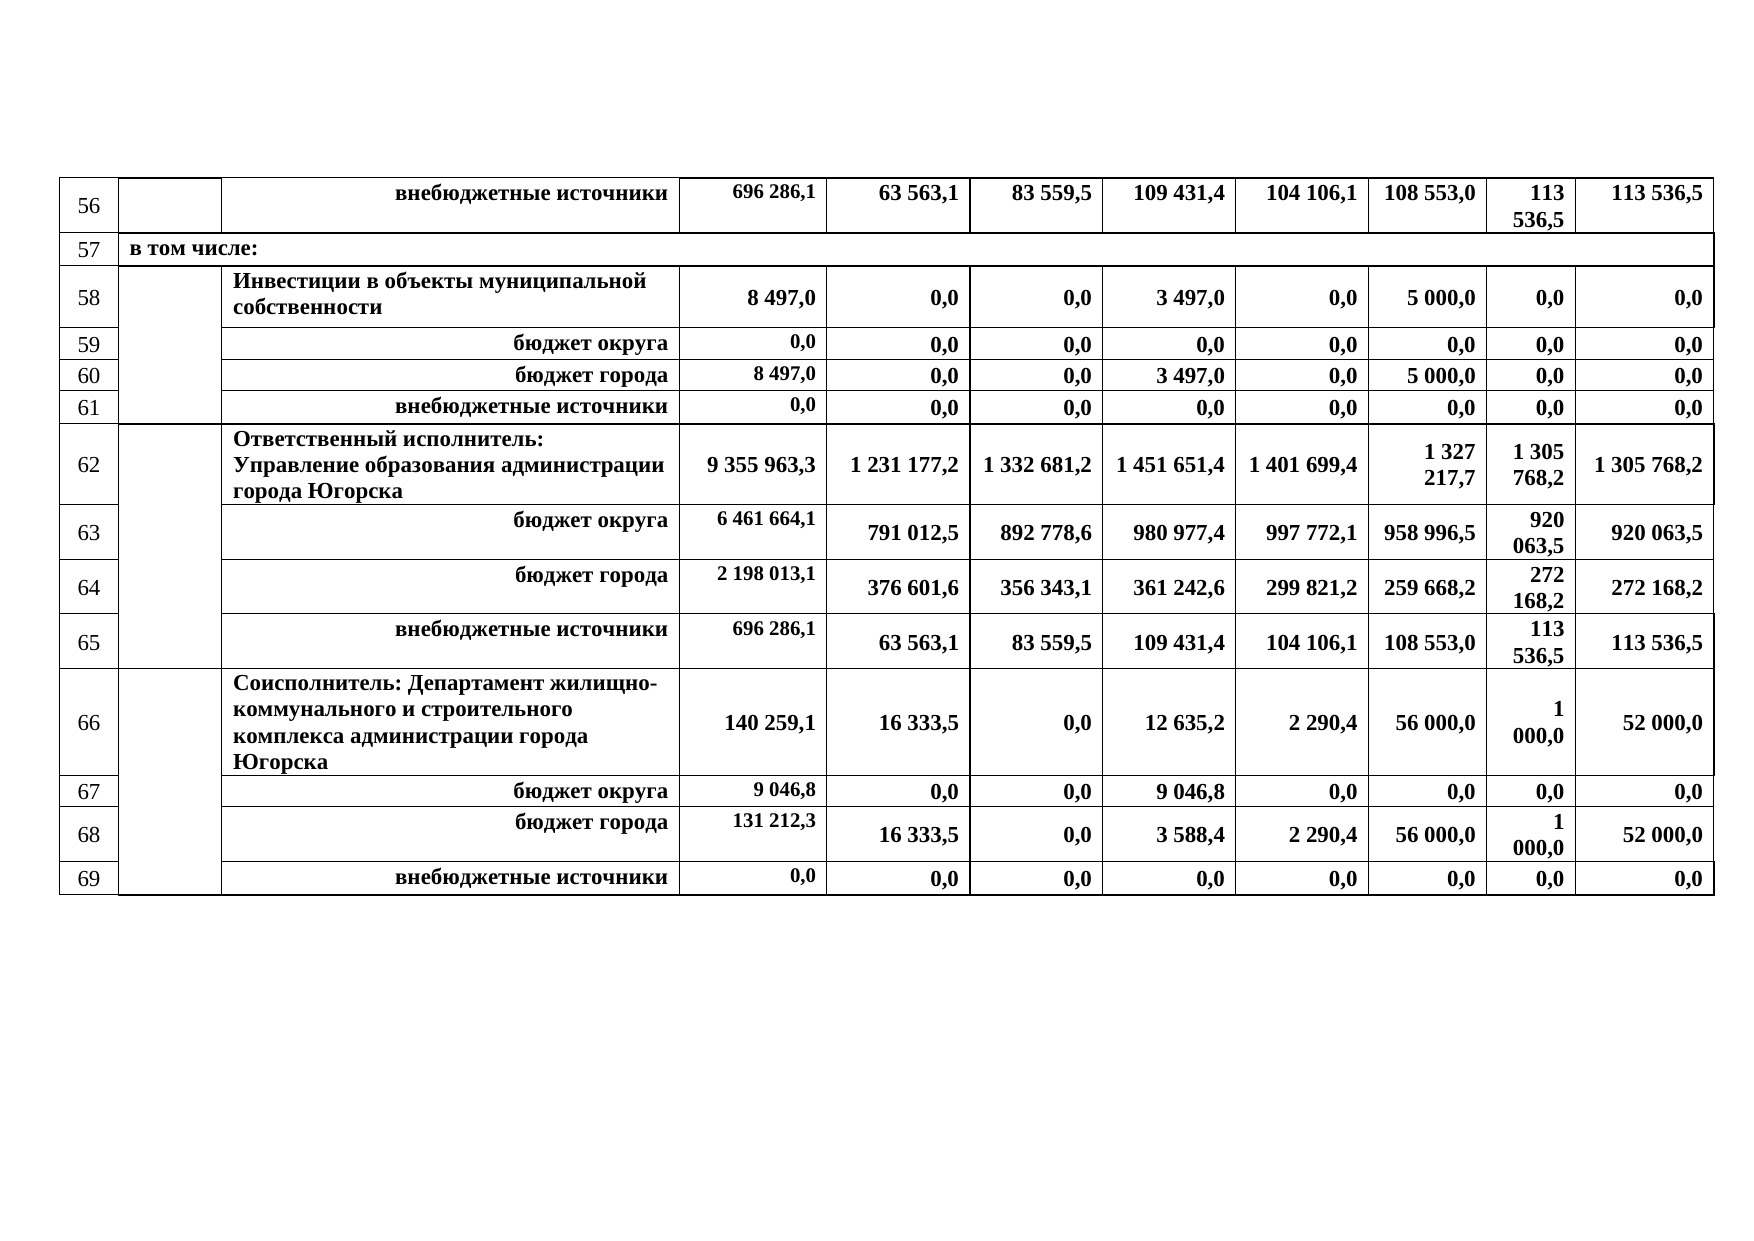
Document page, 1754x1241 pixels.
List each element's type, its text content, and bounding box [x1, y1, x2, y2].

table_cell [119, 425, 221, 668]
table_cell 0,0 [1576, 862, 1713, 893]
table_cell 1 305 768,2 [1487, 425, 1575, 504]
table_cell 0,0 [1487, 267, 1575, 327]
table_cell 5 000,0 [1369, 360, 1486, 390]
table_cell 299 821,2 [1236, 560, 1368, 613]
table_cell 63 [60, 505, 118, 558]
table_cell 997 772,1 [1236, 505, 1368, 558]
table_cell 64 [60, 560, 118, 613]
table_cell 0,0 [1487, 360, 1575, 390]
table_cell 0,0 [1236, 360, 1368, 390]
table_cell 16 333,5 [827, 669, 969, 774]
table_cell 0,0 [971, 669, 1102, 774]
table_cell [119, 669, 221, 893]
table_cell 63 563,1 [827, 614, 969, 668]
table_cell внебюджетные источники [222, 178, 679, 232]
table_cell 1 000,0 [1487, 807, 1575, 861]
table_cell 0,0 [1576, 776, 1713, 806]
table_cell 0,0 [827, 328, 969, 358]
table_cell 56 000,0 [1369, 669, 1486, 774]
table_cell 60 [60, 360, 118, 390]
table_cell 920 063,5 [1487, 505, 1575, 558]
table_cell 376 601,6 [827, 560, 969, 613]
table_cell 3 588,4 [1103, 807, 1235, 861]
table_cell 0,0 [680, 862, 826, 893]
table_cell 0,0 [1236, 776, 1368, 806]
table_cell бюджет города [222, 360, 679, 390]
table_cell 8 497,0 [680, 360, 826, 390]
table_cell 0,0 [1369, 328, 1486, 358]
table_cell 16 333,5 [827, 807, 969, 861]
table_cell 68 [60, 807, 118, 861]
table_cell 108 553,0 [1369, 614, 1486, 668]
table_cell 8 497,0 [680, 267, 826, 327]
table_cell 1 451 651,4 [1103, 425, 1235, 504]
table_cell 108 553,0 [1369, 179, 1486, 232]
table_cell 52 000,0 [1576, 669, 1713, 774]
table_cell 2 290,4 [1236, 669, 1368, 774]
table_cell 0,0 [1236, 862, 1368, 893]
table_cell 0,0 [1103, 328, 1235, 358]
table_cell 0,0 [1487, 328, 1575, 358]
table_cell 113 536,5 [1576, 614, 1713, 668]
table_cell 0,0 [1487, 862, 1575, 893]
table_cell 0,0 [971, 776, 1102, 806]
table_cell 0,0 [827, 267, 969, 327]
table_cell 0,0 [1576, 328, 1713, 358]
table_cell 1 401 699,4 [1236, 425, 1368, 504]
table_cell 361 242,6 [1103, 560, 1235, 613]
table_cell 0,0 [827, 776, 969, 806]
table_cell 56 [60, 178, 118, 232]
table_cell 83 559,5 [971, 179, 1102, 232]
table_cell 83 559,5 [971, 614, 1102, 668]
table_cell 113 536,5 [1487, 179, 1575, 232]
table_cell 0,0 [827, 360, 969, 390]
table_cell внебюджетные источники [222, 862, 679, 893]
table_cell 109 431,4 [1103, 179, 1235, 232]
table_cell 104 106,1 [1236, 179, 1368, 232]
table_cell 0,0 [971, 267, 1102, 327]
table_cell 0,0 [1236, 391, 1368, 423]
table_cell 0,0 [680, 328, 826, 358]
table_cell 920 063,5 [1576, 505, 1713, 558]
table_cell 9 355 963,3 [680, 425, 826, 504]
table_cell Ответственный исполнитель: Управление образования администрации города Югорска [222, 425, 679, 504]
table_cell 0,0 [971, 328, 1102, 358]
table_cell 272 168,2 [1487, 560, 1575, 613]
table_cell 0,0 [1369, 862, 1486, 893]
table_cell бюджет города [222, 807, 679, 861]
table_cell 0,0 [971, 862, 1102, 893]
table_cell 58 [60, 266, 118, 327]
table_cell 0,0 [1369, 776, 1486, 806]
table_cell 3 497,0 [1103, 267, 1235, 327]
table_cell 791 012,5 [827, 505, 969, 558]
table_cell 0,0 [971, 807, 1102, 861]
table_cell 62 [60, 424, 118, 504]
table_cell 1 332 681,2 [971, 425, 1102, 504]
table_cell 113 536,5 [1576, 179, 1713, 232]
table_cell 1 000,0 [1487, 669, 1575, 774]
table_cell бюджет округа [222, 328, 679, 358]
table_cell 696 286,1 [680, 179, 826, 232]
table_cell Соисполнитель: Департамент жилищно-коммунального и строительного комплекса администрации города Югорска [222, 669, 679, 774]
table_cell 0,0 [971, 391, 1102, 423]
table_cell 12 635,2 [1103, 669, 1235, 774]
table_cell 63 563,1 [827, 179, 969, 232]
table_cell 0,0 [1103, 391, 1235, 423]
table_cell бюджет округа [222, 776, 679, 806]
table_cell Инвестиции в объекты муниципальной собственности [222, 267, 679, 327]
table_cell 65 [60, 614, 118, 668]
table_cell 1 305 768,2 [1576, 425, 1713, 504]
table_cell 0,0 [1103, 862, 1235, 893]
table_cell 696 286,1 [680, 614, 826, 668]
table_cell 9 046,8 [680, 776, 826, 806]
table_cell 66 [60, 669, 118, 774]
table_cell 104 106,1 [1236, 614, 1368, 668]
table_cell 9 046,8 [1103, 776, 1235, 806]
table_cell 2 290,4 [1236, 807, 1368, 861]
table_cell 69 [60, 862, 118, 893]
table_cell 0,0 [827, 862, 969, 893]
table_cell 67 [60, 776, 118, 806]
table_cell 1 231 177,2 [827, 425, 969, 504]
table_cell 0,0 [827, 391, 969, 423]
table_cell 0,0 [1236, 328, 1368, 358]
table_cell в том числе: [119, 234, 1713, 265]
table_cell 0,0 [1487, 391, 1575, 423]
table_cell внебюджетные источники [222, 391, 679, 423]
table_cell 272 168,2 [1576, 560, 1713, 613]
table_cell 131 212,3 [680, 807, 826, 861]
table_cell 61 [60, 391, 118, 423]
table_cell 259 668,2 [1369, 560, 1486, 613]
table_cell 0,0 [680, 391, 826, 423]
table_cell 0,0 [1576, 267, 1713, 327]
table_cell 140 259,1 [680, 669, 826, 774]
table_cell бюджет города [222, 560, 679, 613]
table_cell 356 343,1 [971, 560, 1102, 613]
table_cell 57 [60, 233, 118, 265]
table_cell 56 000,0 [1369, 807, 1486, 861]
table_cell 0,0 [971, 360, 1102, 390]
table_cell 0,0 [1236, 267, 1368, 327]
table_cell 5 000,0 [1369, 267, 1486, 327]
table_cell 0,0 [1369, 391, 1486, 423]
table_cell 2 198 013,1 [680, 560, 826, 613]
table_cell 980 977,4 [1103, 505, 1235, 558]
table_cell 113 536,5 [1487, 614, 1575, 668]
table_cell 958 996,5 [1369, 505, 1486, 558]
table_cell 0,0 [1576, 360, 1713, 390]
table_cell 52 000,0 [1576, 807, 1713, 861]
table_cell внебюджетные источники [222, 614, 679, 668]
table_cell бюджет округа [222, 505, 679, 558]
table_cell 0,0 [1576, 391, 1713, 423]
table_cell [119, 267, 221, 423]
table_cell 109 431,4 [1103, 614, 1235, 668]
table_cell 6 461 664,1 [680, 505, 826, 558]
table_cell 1 327 217,7 [1369, 425, 1486, 504]
table_cell 0,0 [1487, 776, 1575, 806]
table_cell 892 778,6 [971, 505, 1102, 558]
table_cell 59 [60, 328, 118, 358]
table_cell 3 497,0 [1103, 360, 1235, 390]
